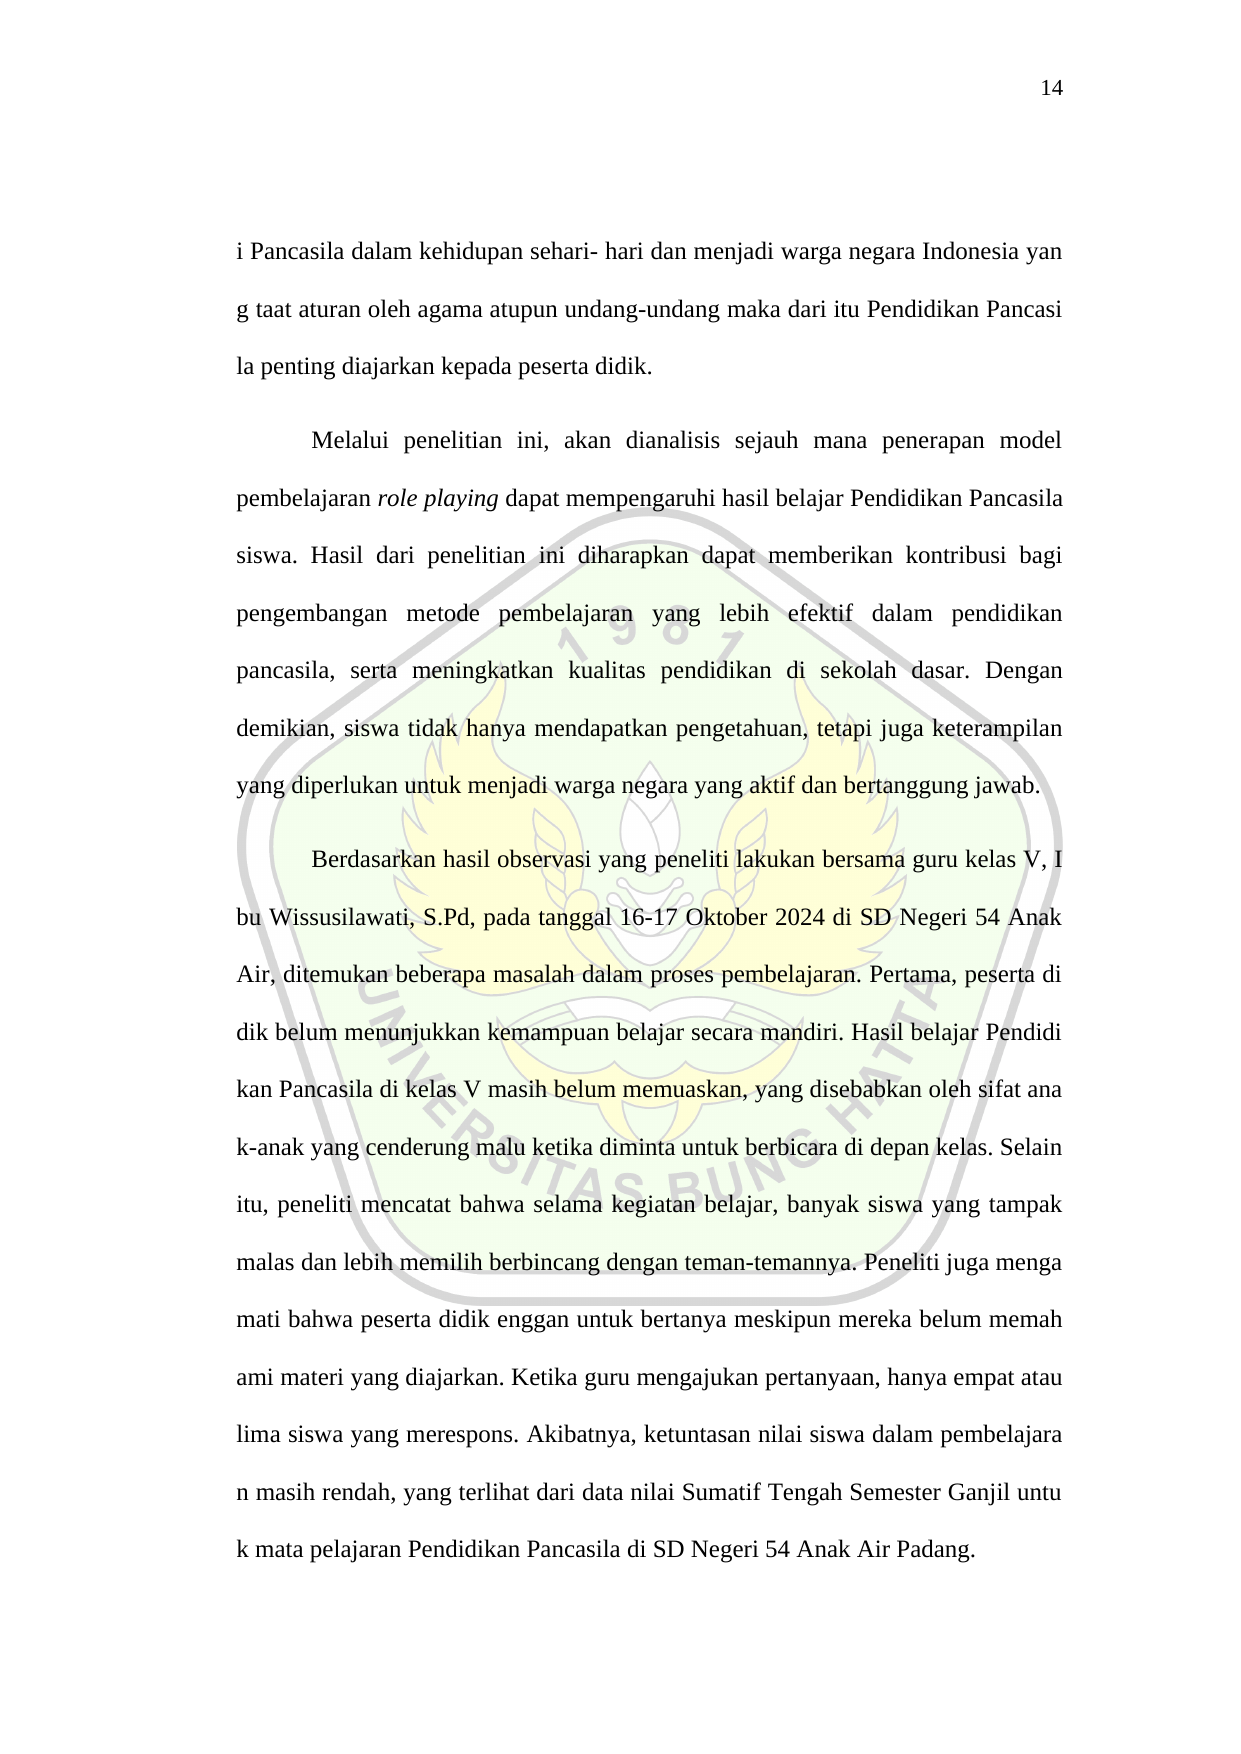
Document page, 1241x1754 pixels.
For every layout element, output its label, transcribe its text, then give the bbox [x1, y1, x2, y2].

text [236, 236, 1063, 380]
text Melalui penelitian ini, akan dianalisis sejauh mana penerapan model pembelajaran role playing dapat mempengaruhi hasil belajar Pendidikan Pancasila siswa. Hasil dari penelitian ini diharapkan dapat memberikan kontribusi bagi pengembangan metode pembelajaran yang lebih efektif dalam pendidikan pancasila, serta meningkatkan kualitas pendidikan di sekolah dasar. Dengan demikian, siswa tidak hanya mendapatkan pengetahuan, tetapi juga keterampilan yang diperlukan untuk menjadi warga negara yang aktif dan bertanggung jawab. [236, 425, 1063, 799]
text Berdasarkan hasil observasi yang peneliti lakukan bersama guru kelas V, Ibu Wissusilawati, S.Pd, pada tanggal 16-17 Oktober 2024 di SD Negeri 54 Anak Air, ditemukan beberapa masalah dalam proses pembelajaran. Pertama, peserta didik belum menunjukkan kemampuan belajar secara mandiri. Hasil belajar Pendidikan Pancasila di kelas V masih belum memuaskan, yang disebabkan oleh sifat anak-anak yang cenderung malu ketika diminta untuk berbicara di depan kelas. Selain itu, peneliti mencatat bahwa selama kegiatan belajar, banyak siswa yang tampak malas dan lebih memilih berbincang dengan teman-temannya. Peneliti juga mengamati bahwa peserta didik enggan untuk bertanya meskipun mereka belum memahami materi yang diajarkan. Ketika guru mengajukan pertanyaan, hanya empat atau lima siswa yang merespons. Akibatnya, ketuntasan nilai siswa dalam pembelajaran masih rendah, yang terlihat dari data nilai Sumatif Tengah Semester Ganjil untuk mata pelajaran Pendidikan Pancasila di SD Negeri 54 Anak Air Padang. [236, 844, 1063, 1563]
